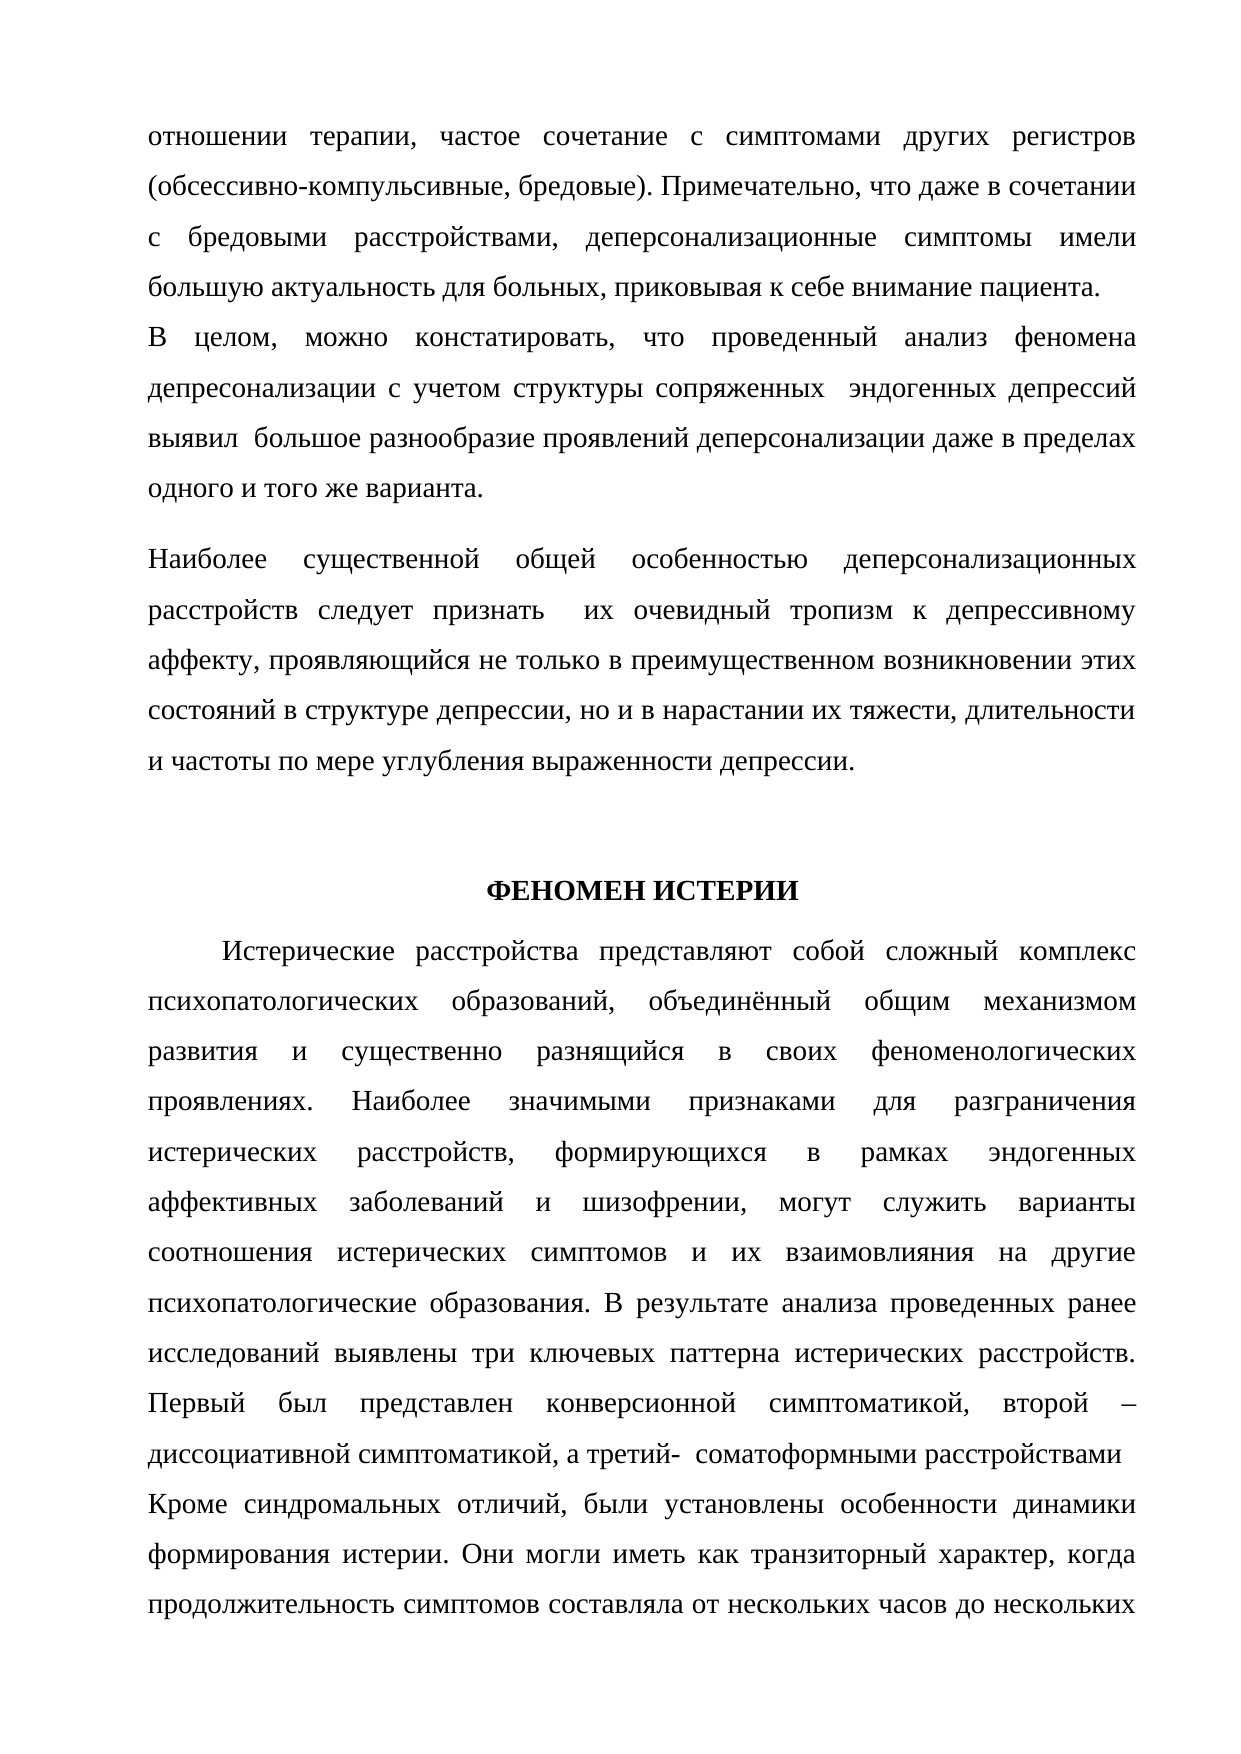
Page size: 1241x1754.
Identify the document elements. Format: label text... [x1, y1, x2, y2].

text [148, 118, 1137, 303]
text Наиболее существенной общей особенностью деперсонализационных расстройств следует признать их очевидный тропизм к депрессивному аффекту, проявляющийся не только в преимущественном возникновении этих состояний в структуре депрессии, но и в нарастании их тяжести, длительности и частоты по мере углубления выраженности депрессии. [148, 541, 1137, 776]
text ФЕНОМЕН ИСТЕРИИ [148, 873, 1137, 907]
text Истерические расстройства представляют собой сложный комплекс психопатологических образований, объединённый общим механизмом развития и существенно разнящийся в своих феноменологических проявлениях. Наиболее значимыми признаками для разграничения истерических расстройств, формирующихся в рамках эндогенных аффективных заболеваний и шизофрении, могут служить варианты соотношения истерических симптомов и их взаимовлияния на другие психопатологические образования. В результате анализа проведенных ранее исследований выявлены три ключевых паттерна истерических расстройств. Первый был представлен конверсионной симптоматикой, второй – диссоциативной симптоматикой, а третий- соматоформными расстройствами [148, 933, 1137, 1469]
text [148, 1486, 1137, 1620]
text В целом, можно констатировать, что проведенный анализ феномена депресонализации с учетом структуры сопряженных эндогенных депрессий выявил большое разнообразие проявлений деперсонализации даже в пределах одного и того же варианта. [148, 319, 1137, 504]
